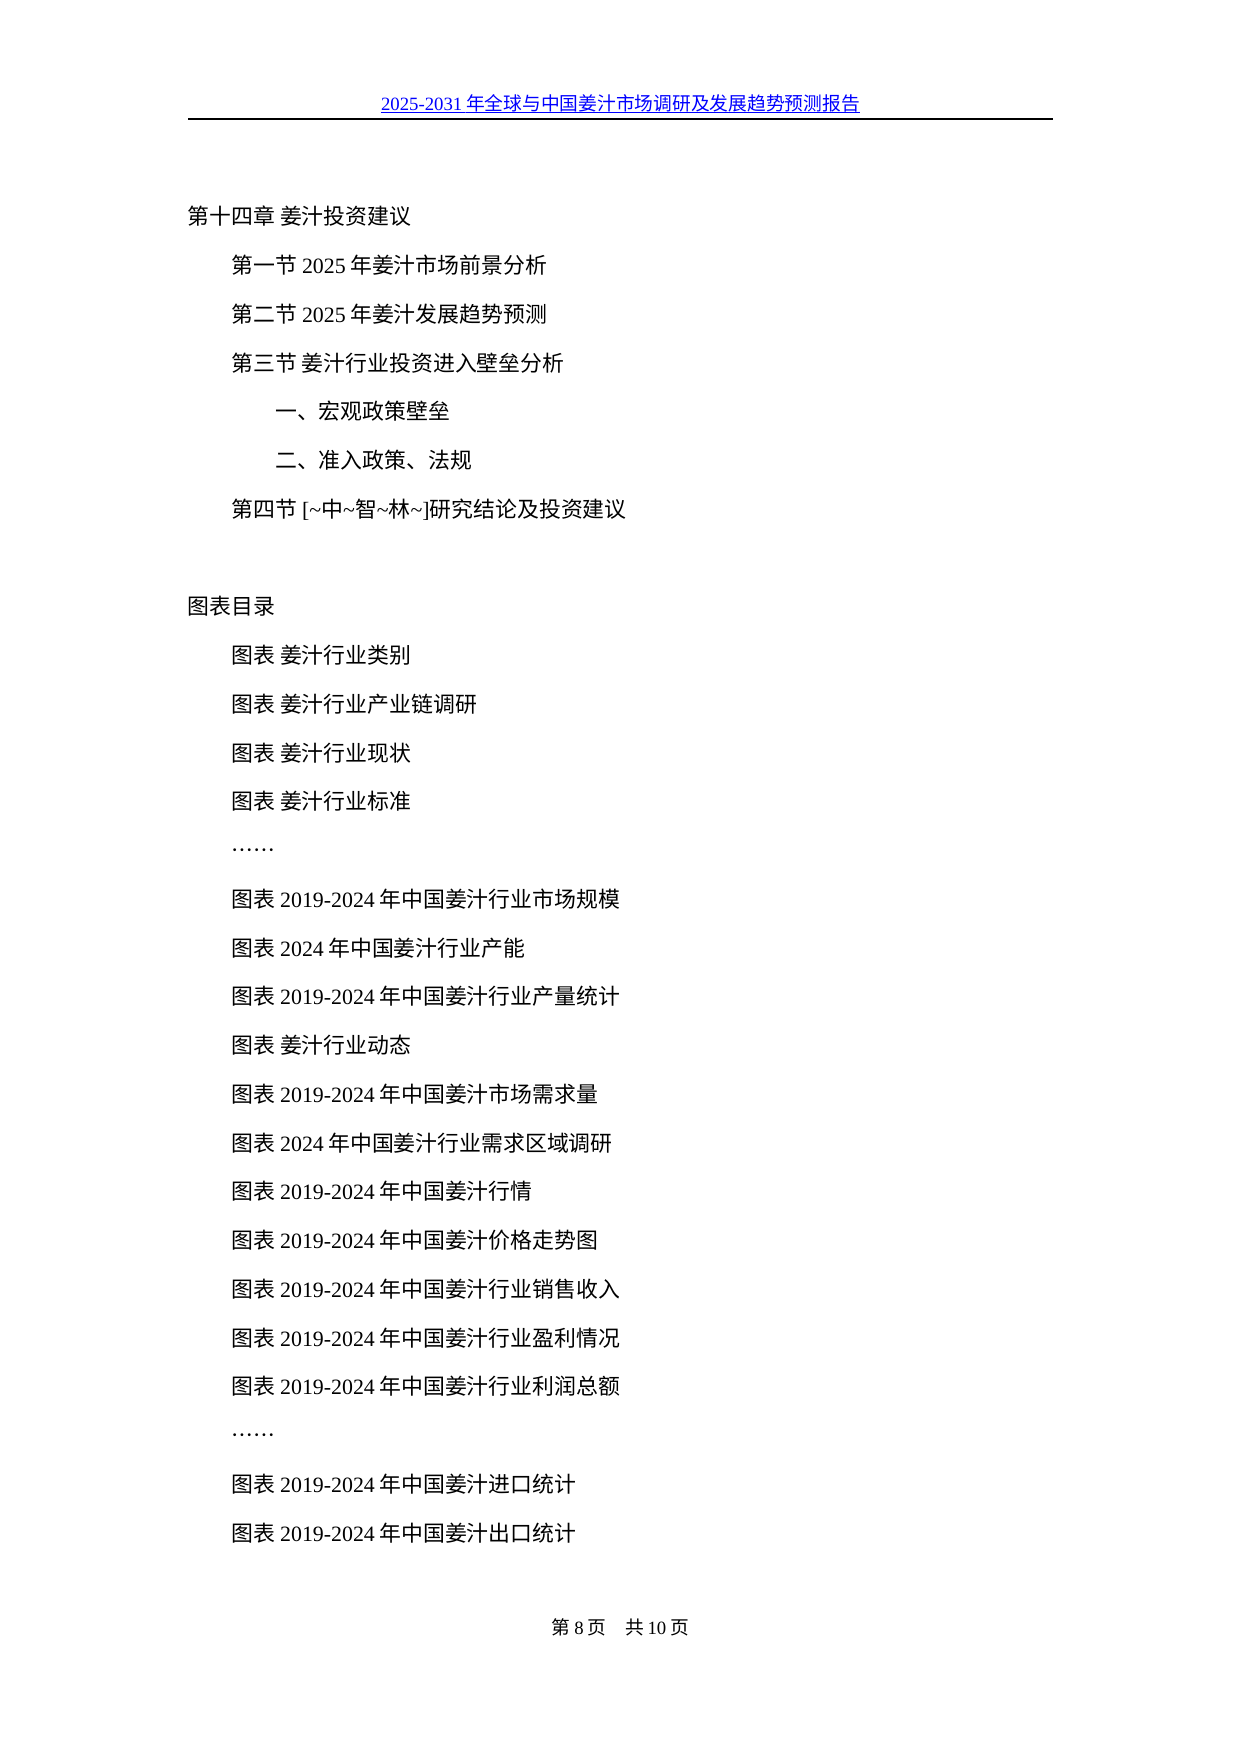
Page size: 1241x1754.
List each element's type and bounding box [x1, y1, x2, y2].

text [187, 150, 1053, 1548]
